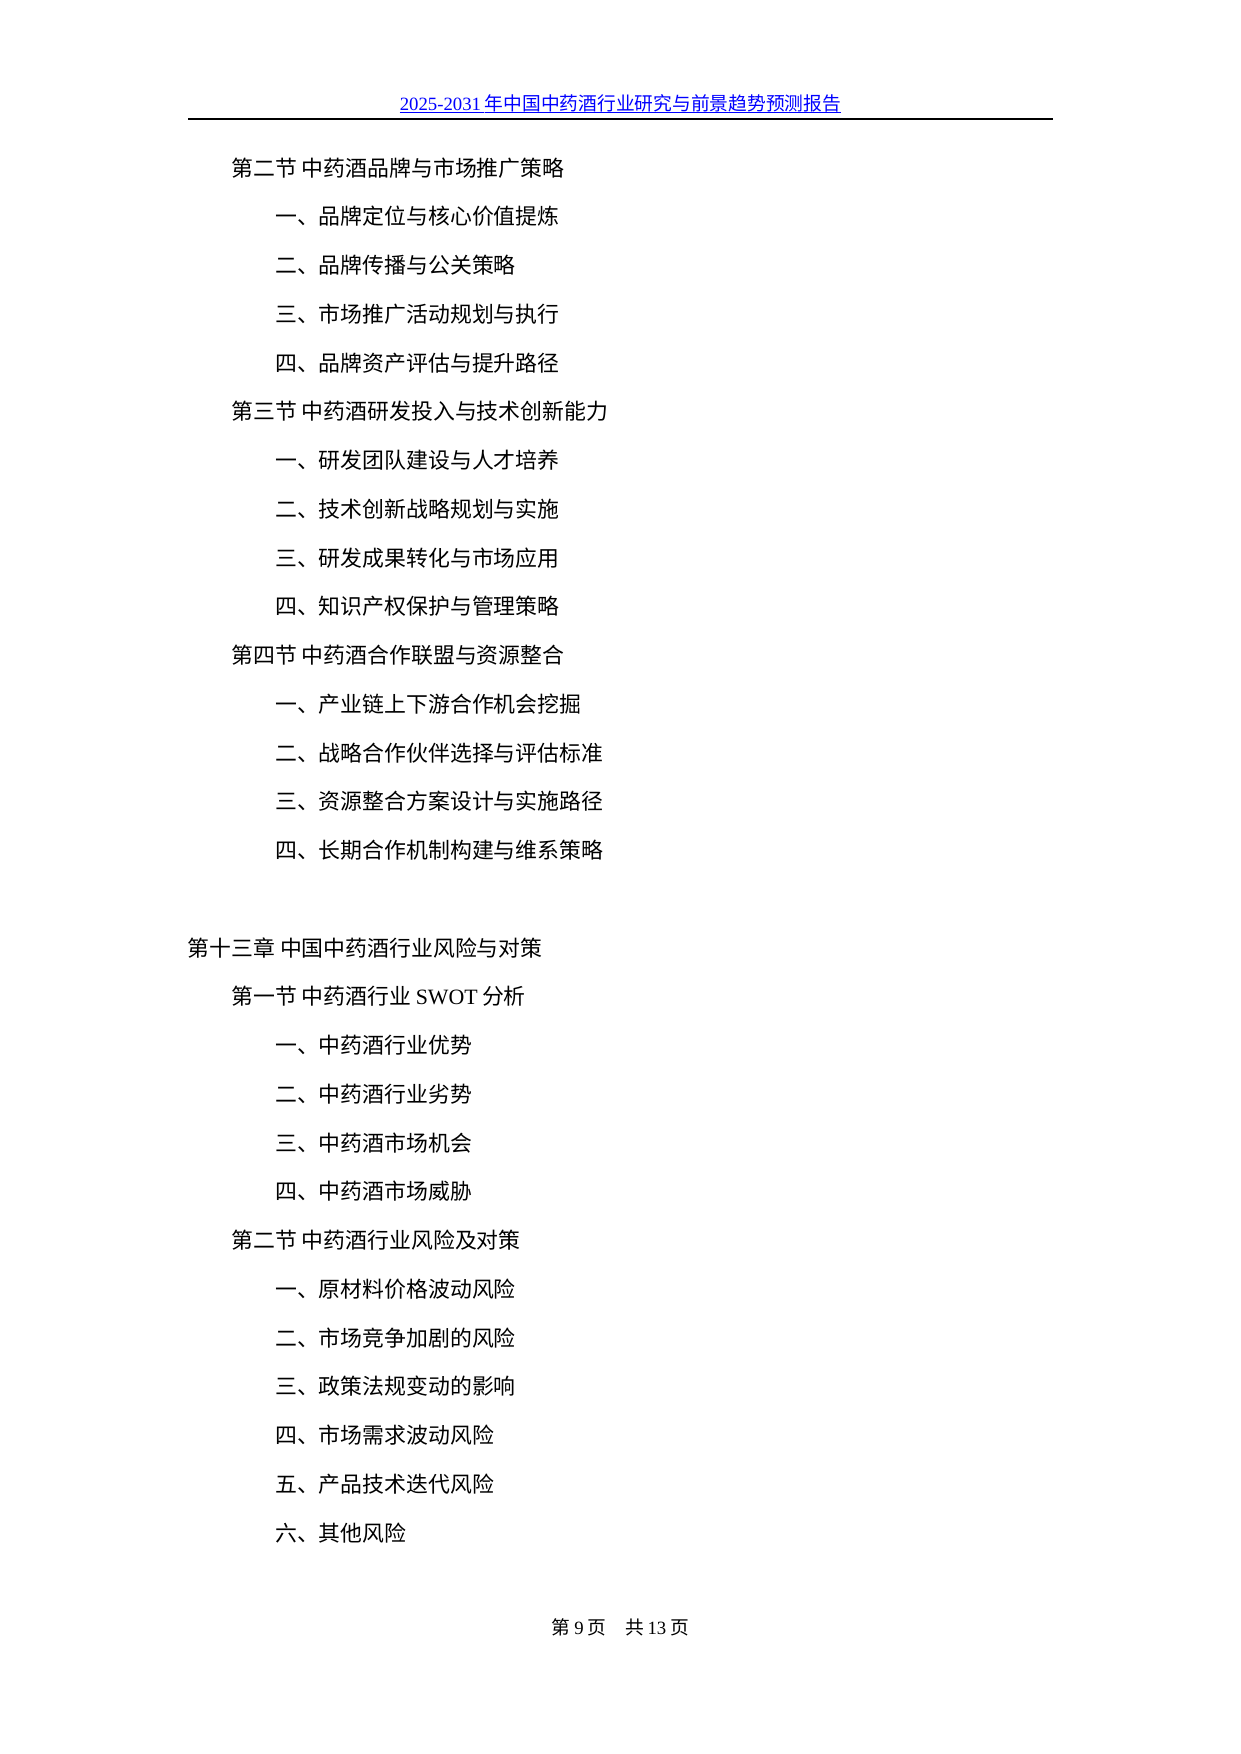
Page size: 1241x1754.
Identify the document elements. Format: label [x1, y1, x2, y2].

text [187, 150, 1053, 1548]
